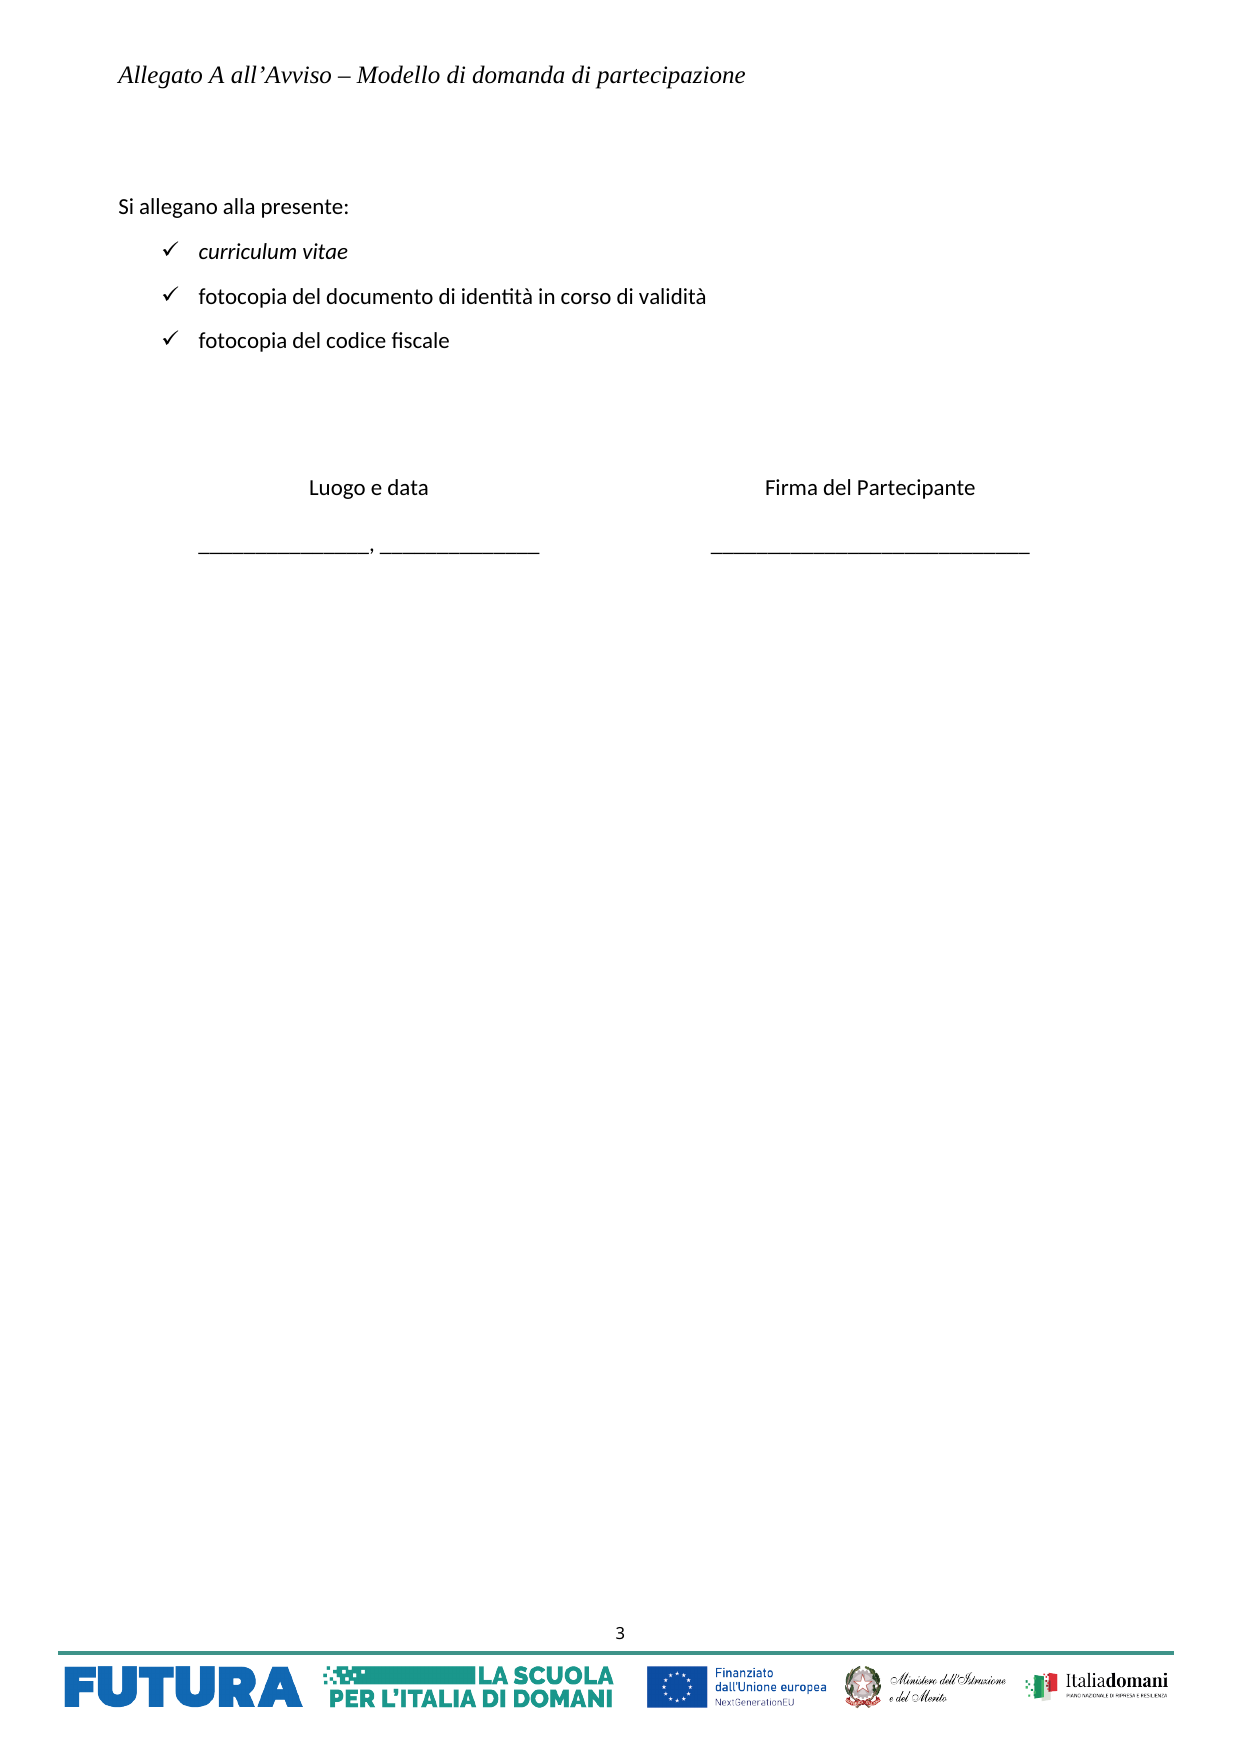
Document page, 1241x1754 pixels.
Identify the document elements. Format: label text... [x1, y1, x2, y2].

table_cell _______________, ______________ [118, 517, 619, 574]
text Si allegano alla presente: [118, 192, 1122, 220]
table_header Luogo e data [118, 461, 619, 517]
table_header Firma del Partecipante [620, 461, 1121, 517]
table_cell ____________________________ [620, 517, 1121, 574]
list fotocopia del documento di identità in corso di validità [161, 282, 1122, 310]
list fotocopia del codice fiscale [161, 326, 1122, 354]
picture [62, 1663, 1170, 1711]
list curriculum vitae [161, 237, 1122, 265]
